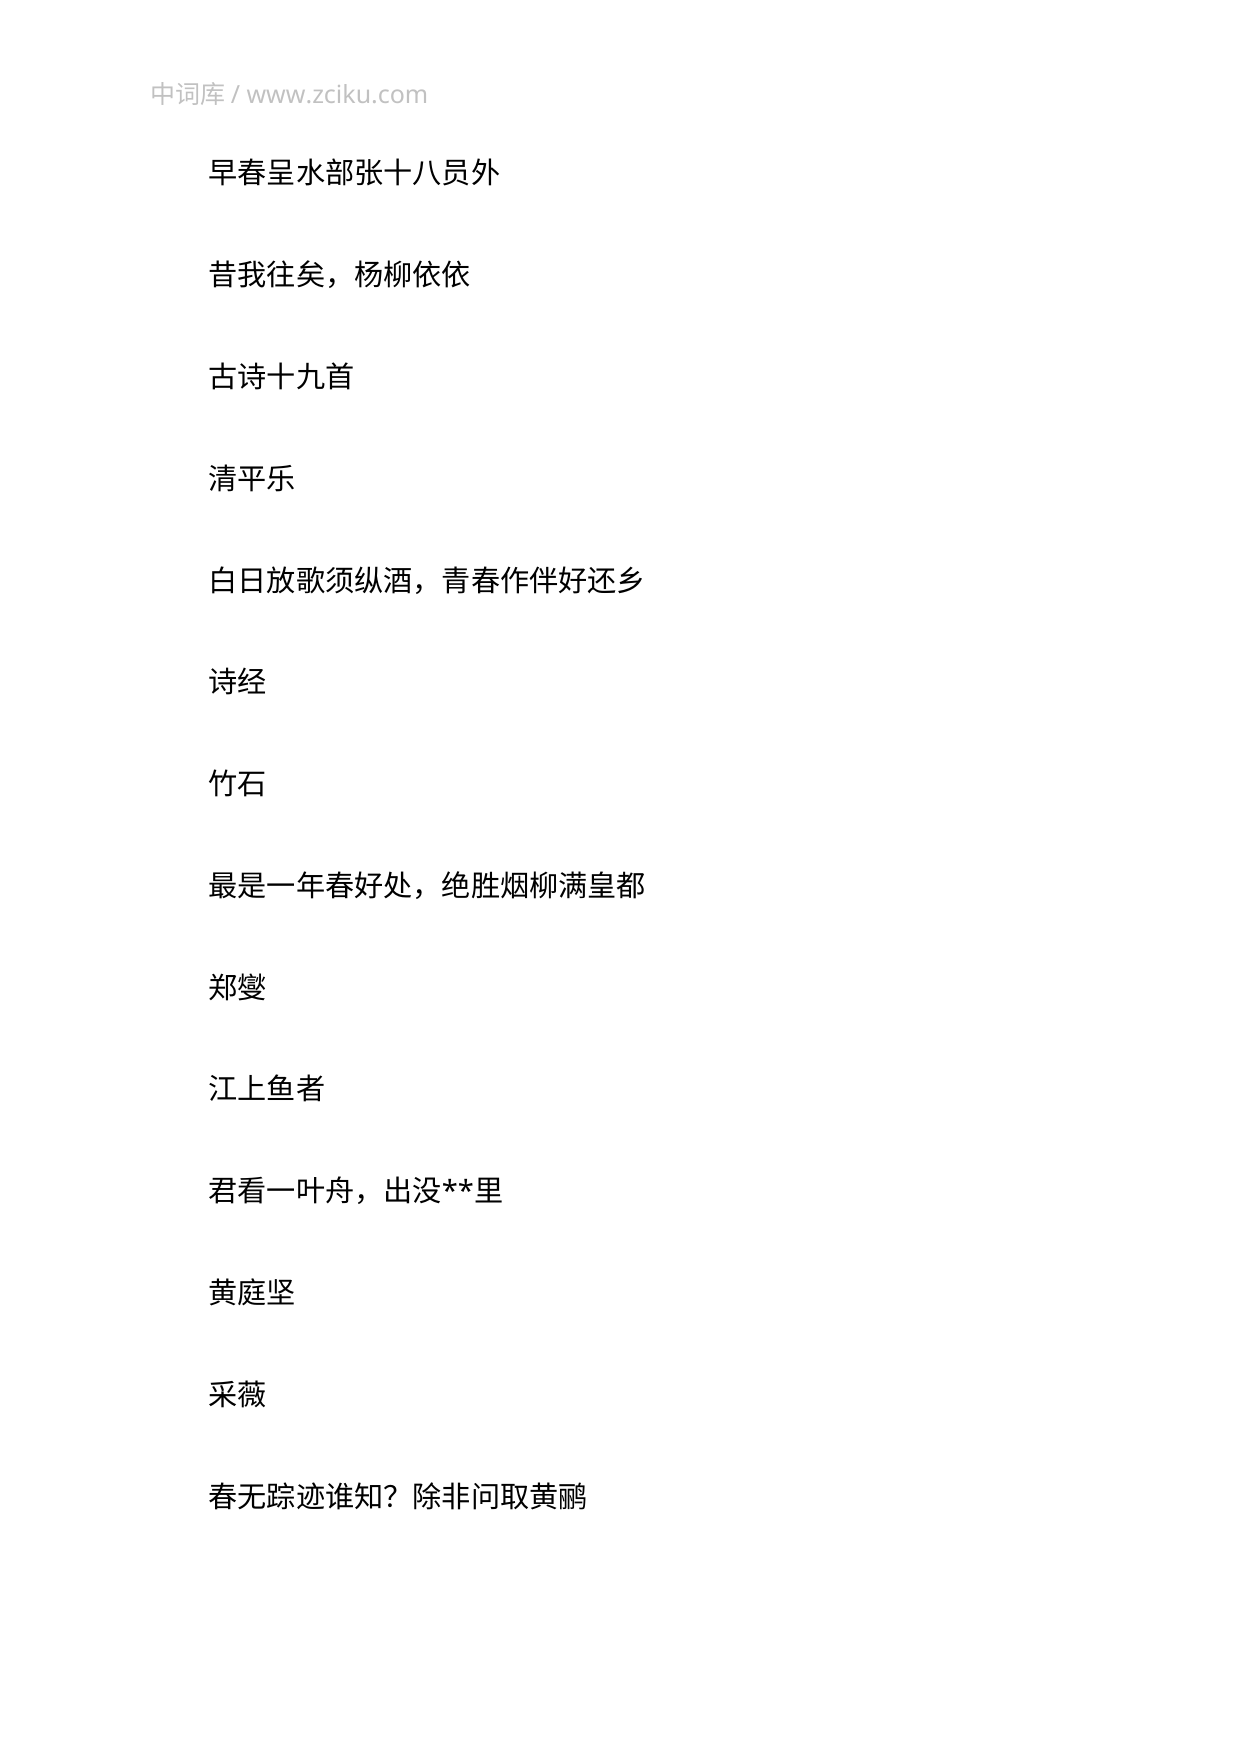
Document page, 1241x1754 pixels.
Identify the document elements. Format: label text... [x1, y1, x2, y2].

text 郑燮 [150, 964, 1090, 1006]
text 君看一叶舟，出没**里 [150, 1168, 1090, 1210]
text 古诗十九首 [150, 353, 1090, 396]
text 春无踪迹谁知？除非问取黄鹂 [150, 1473, 1090, 1516]
text 诗经 [150, 659, 1090, 701]
text 昔我往矣，杨柳依依 [150, 252, 1090, 294]
text 竹石 [150, 761, 1090, 803]
text 江上鱼者 [150, 1066, 1090, 1108]
text 黄庭坚 [150, 1270, 1090, 1312]
text 最是一年春好处，绝胜烟柳满皇都 [150, 862, 1090, 905]
text 采薇 [150, 1371, 1090, 1414]
text 清平乐 [150, 455, 1090, 498]
text 早春呈水部张十八员外 [150, 150, 1090, 192]
text 白日放歌须纵酒，青春作伴好还乡 [150, 557, 1090, 599]
